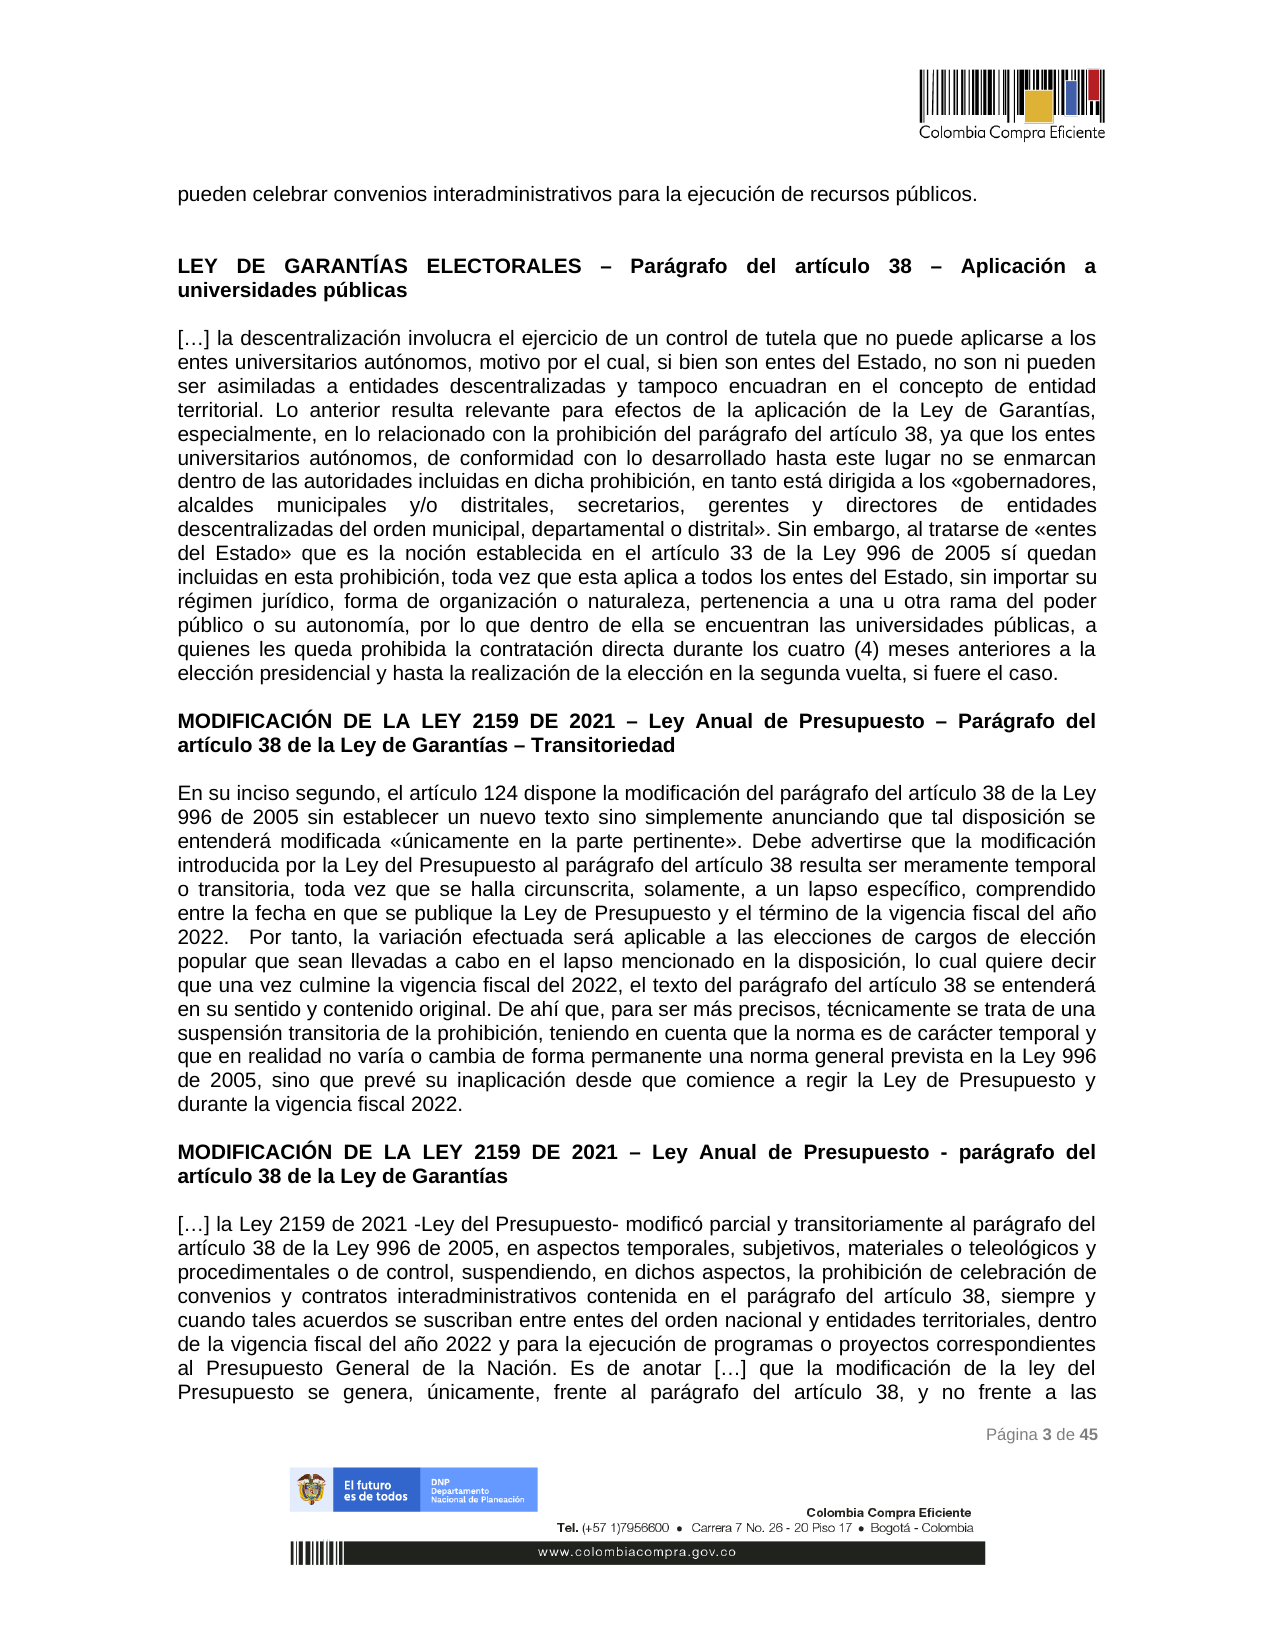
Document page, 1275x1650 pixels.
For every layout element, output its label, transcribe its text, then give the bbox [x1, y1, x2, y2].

picture [289, 1467, 986, 1565]
text En su inciso segundo, el artículo 124 dispone la modificación del parágrafo del artículo 38 de la Ley 996 de 2005 sin establecer un nuevo texto sino simplemente anunciando que tal disposición se entenderá modificada «únicamente en la parte pertinente». Debe advertirse que la modificación introducida por la Ley del Presupuesto al parágrafo del artículo 38 resulta ser meramente temporal o transitoria, toda vez que se halla circunscrita, solamente, a un lapso específico, comprendido entre la fecha en que se publique la Ley de Presupuesto y el término de la vigencia fiscal del año 2022. Por tanto, la variación efectuada será aplicable a las elecciones de cargos de elección popular que sean llevadas a cabo en el lapso mencionado en la disposición, lo cual quiere decir que una vez culmine la vigencia fiscal del 2022, el texto del parágrafo del artículo 38 se entenderá en su sentido y contenido original. De ahí que, para ser más precisos, técnicamente se trata de una suspensión transitoria de la prohibición, teniendo en cuenta que la norma es de carácter temporal y que en realidad no varía o cambia de forma permanente una norma general prevista en la Ley 996 de 2005, sino que prevé su inaplicación desde que comience a regir la Ley de Presupuesto y durante la vigencia fiscal 2022. [177, 781, 1098, 1116]
text MODIFICACIÓN DE LA LEY 2159 DE 2021 – Ley Anual de Presupuesto – Parágrafo del artículo 38 de la Ley de Garantías – Transitoriedad [177, 709, 1098, 757]
text […] la descentralización involucra el ejercicio de un control de tutela que no puede aplicarse a los entes universitarios autónomos, motivo por el cual, si bien son entes del Estado, no son ni pueden ser asimiladas a entidades descentralizadas y tampoco encuadran en el concepto de entidad territorial. Lo anterior resulta relevante para efectos de la aplicación de la Ley de Garantías, especialmente, en lo relacionado con la prohibición del parágrafo del artículo 38, ya que los entes universitarios autónomos, de conformidad con lo desarrollado hasta este lugar no se enmarcan dentro de las autoridades incluidas en dicha prohibición, en tanto está dirigida a los «gobernadores, alcaldes municipales y/o distritales, secretarios, gerentes y directores de entidades descentralizadas del orden municipal, departamental o distrital». Sin embargo, al tratarse de «entes del Estado» que es la noción establecida en el artículo 33 de la Ley 996 de 2005 sí quedan incluidas en esta prohibición, toda vez que esta aplica a todos los entes del Estado, sin importar su régimen jurídico, forma de organización o naturaleza, pertenencia a una u otra rama del poder público o su autonomía, por lo que dentro de ella se encuentran las universidades públicas, a quienes les queda prohibida la contratación directa durante los cuatro (4) meses anteriores a la elección presidencial y hasta la realización de la elección en la segunda vuelta, si fuere el caso. [177, 326, 1098, 685]
text MODIFICACIÓN DE LA LEY 2159 DE 2021 – Ley Anual de Presupuesto - parágrafo del artículo 38 de la Ley de Garantías [177, 1140, 1098, 1188]
picture [908, 63, 1115, 149]
text LEY DE GARANTÍAS ELECTORALES – Parágrafo del artículo 38 – Aplicación a universidades públicas [177, 254, 1098, 302]
